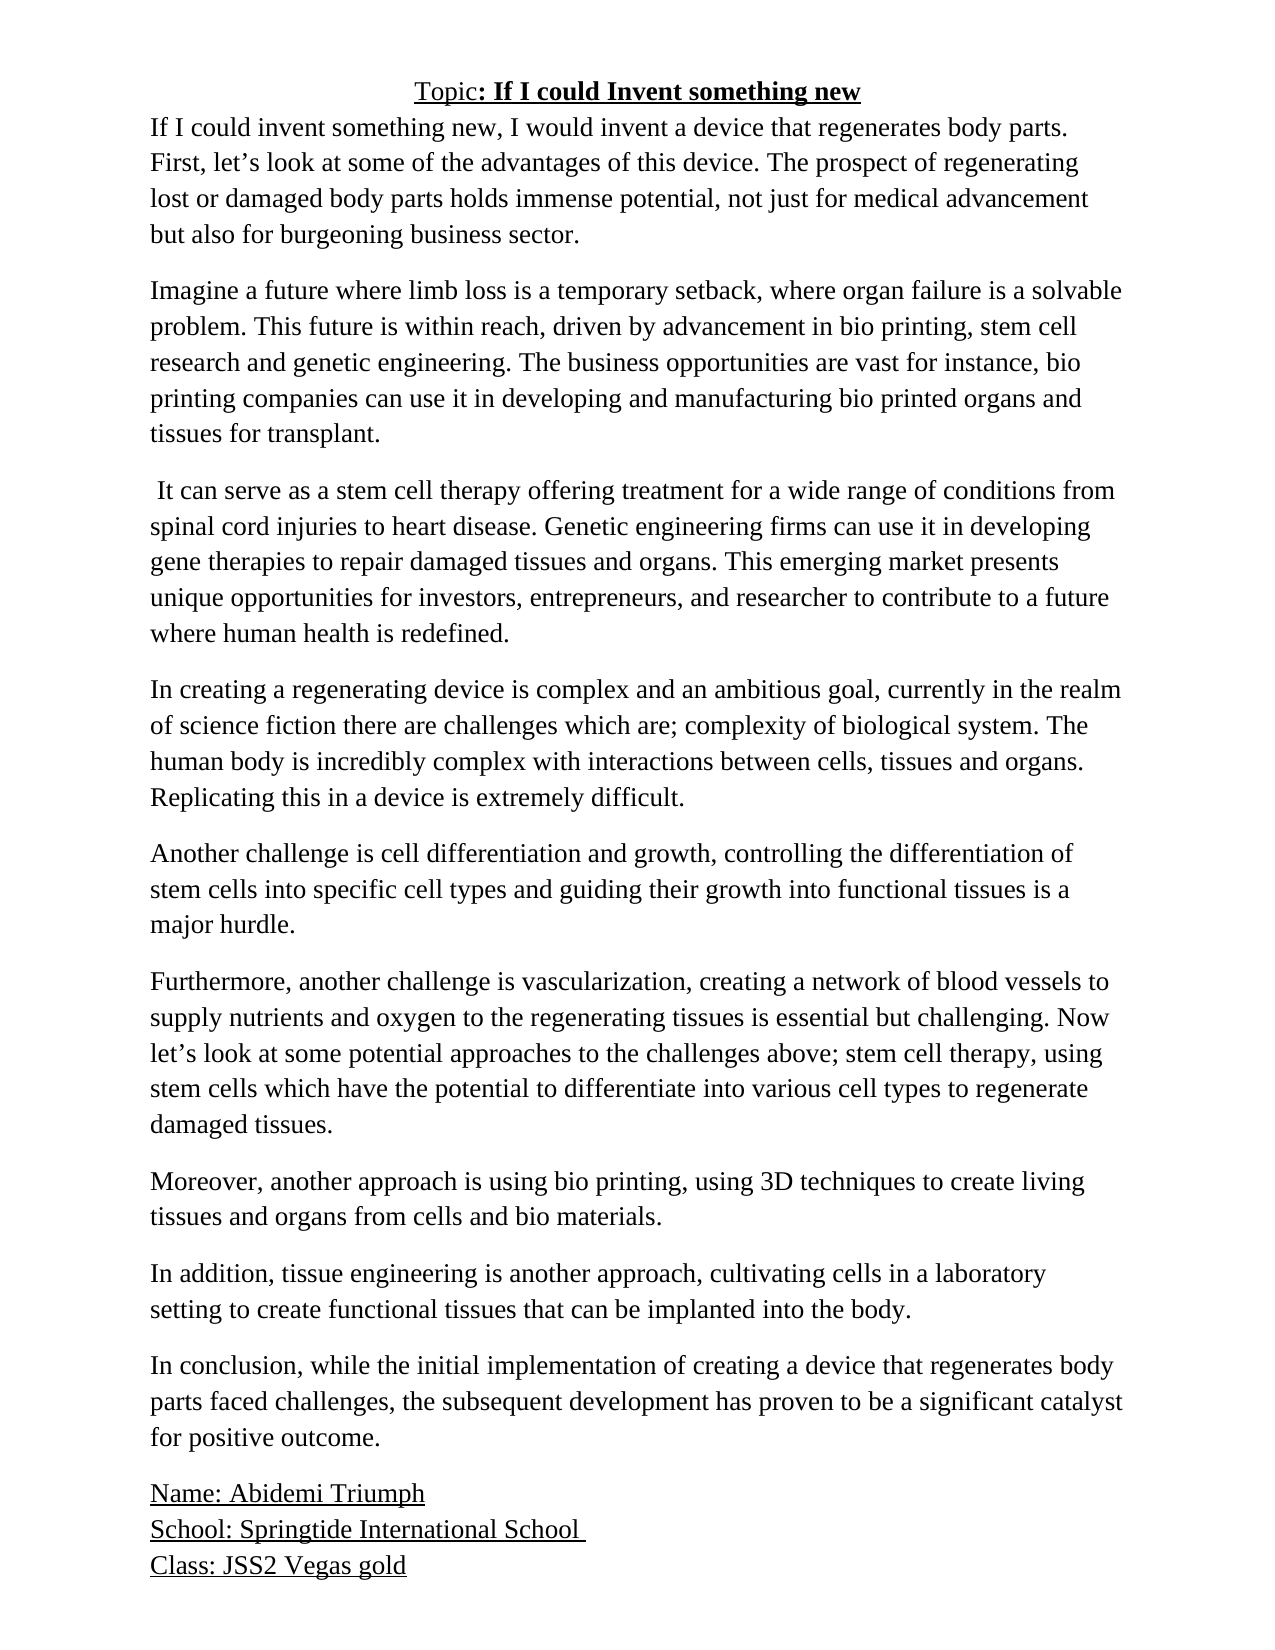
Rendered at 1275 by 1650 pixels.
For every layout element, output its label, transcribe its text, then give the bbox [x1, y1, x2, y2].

text Furthermore, another challenge is vascularization, creating a network of blood vessels to supply nutrients and oxygen to the regenerating tissues is essential but challenging. Now let’s look at some potential approaches to the challenges above; stem cell therapy, using stem cells which have the potential to differentiate into various cell types to regenerate damaged tissues. [150, 965, 1125, 1139]
text In creating a regenerating device is complex and an ambitious goal, currently in the realm of science fiction there are challenges which are; complexity of biological system. The human body is incredibly complex with interactions between cells, tissues and organs. Replicating this in a device is extremely difficult. [150, 673, 1125, 812]
text Class: JSS2 Vegas gold [150, 1549, 1125, 1580]
text Topic: If I could Invent something new [150, 75, 1125, 106]
text In addition, tissue engineering is another approach, cultivating cells in a laboratory setting to create functional tissues that can be implanted into the body. [150, 1257, 1125, 1324]
text School: Springtide International School [150, 1513, 1125, 1544]
text If I could invent something new, I would invent a device that regenerates body parts. First, let’s look at some of the advantages of this device. The prospect of regenerating lost or damaged body parts holds immense potential, not just for medical advancement but also for burgeoning business sector. [150, 111, 1125, 249]
text Name: Abidemi Triumph [150, 1477, 1125, 1508]
text Moreover, another approach is using bio printing, using 3D techniques to create living tissues and organs from cells and bio materials. [150, 1165, 1125, 1232]
text In conclusion, while the initial implementation of creating a device that regenerates body parts faced challenges, the subsequent development has proven to be a significant catalyst for positive outcome. [150, 1349, 1125, 1452]
text Another challenge is cell differentiation and growth, controlling the differentiation of stem cells into specific cell types and guiding their growth into functional tissues is a major hurdle. [150, 837, 1125, 940]
text Imagine a future where limb loss is a temporary setback, where organ failure is a solvable problem. This future is within reach, driven by advancement in bio printing, stem cell research and genetic engineering. The business opportunities are vast for instance, bio printing companies can use it in developing and manufacturing bio printed organs and tissues for transplant. [150, 274, 1125, 448]
text It can serve as a stem cell therapy offering treatment for a wide range of conditions from spinal cord injuries to heart disease. Genetic engineering firms can use it in developing gene therapies to repair damaged tissues and organs. This emerging market presents unique opportunities for investors, entrepreneurs, and researcher to contribute to a future where human health is redefined. [150, 474, 1125, 648]
